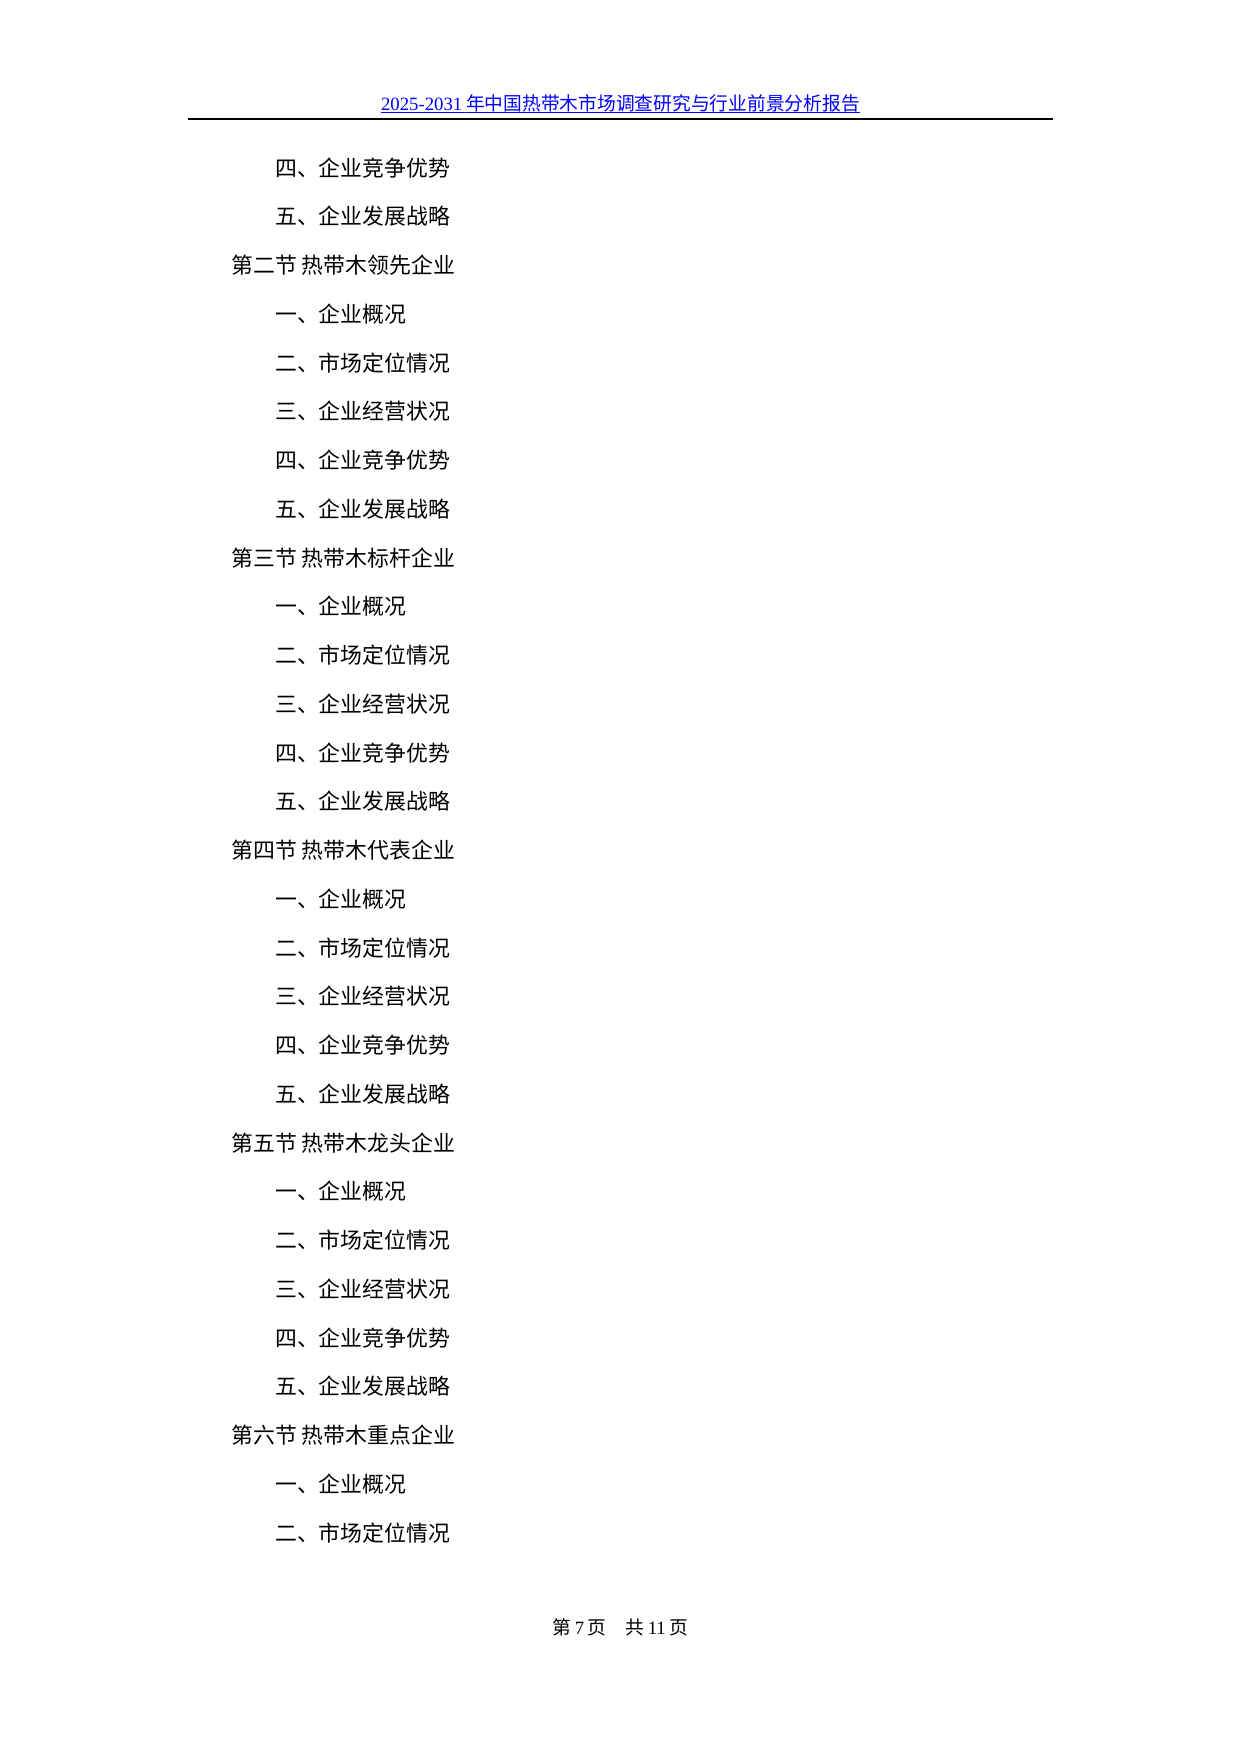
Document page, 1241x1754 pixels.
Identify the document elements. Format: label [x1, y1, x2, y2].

text [187, 150, 1053, 1548]
